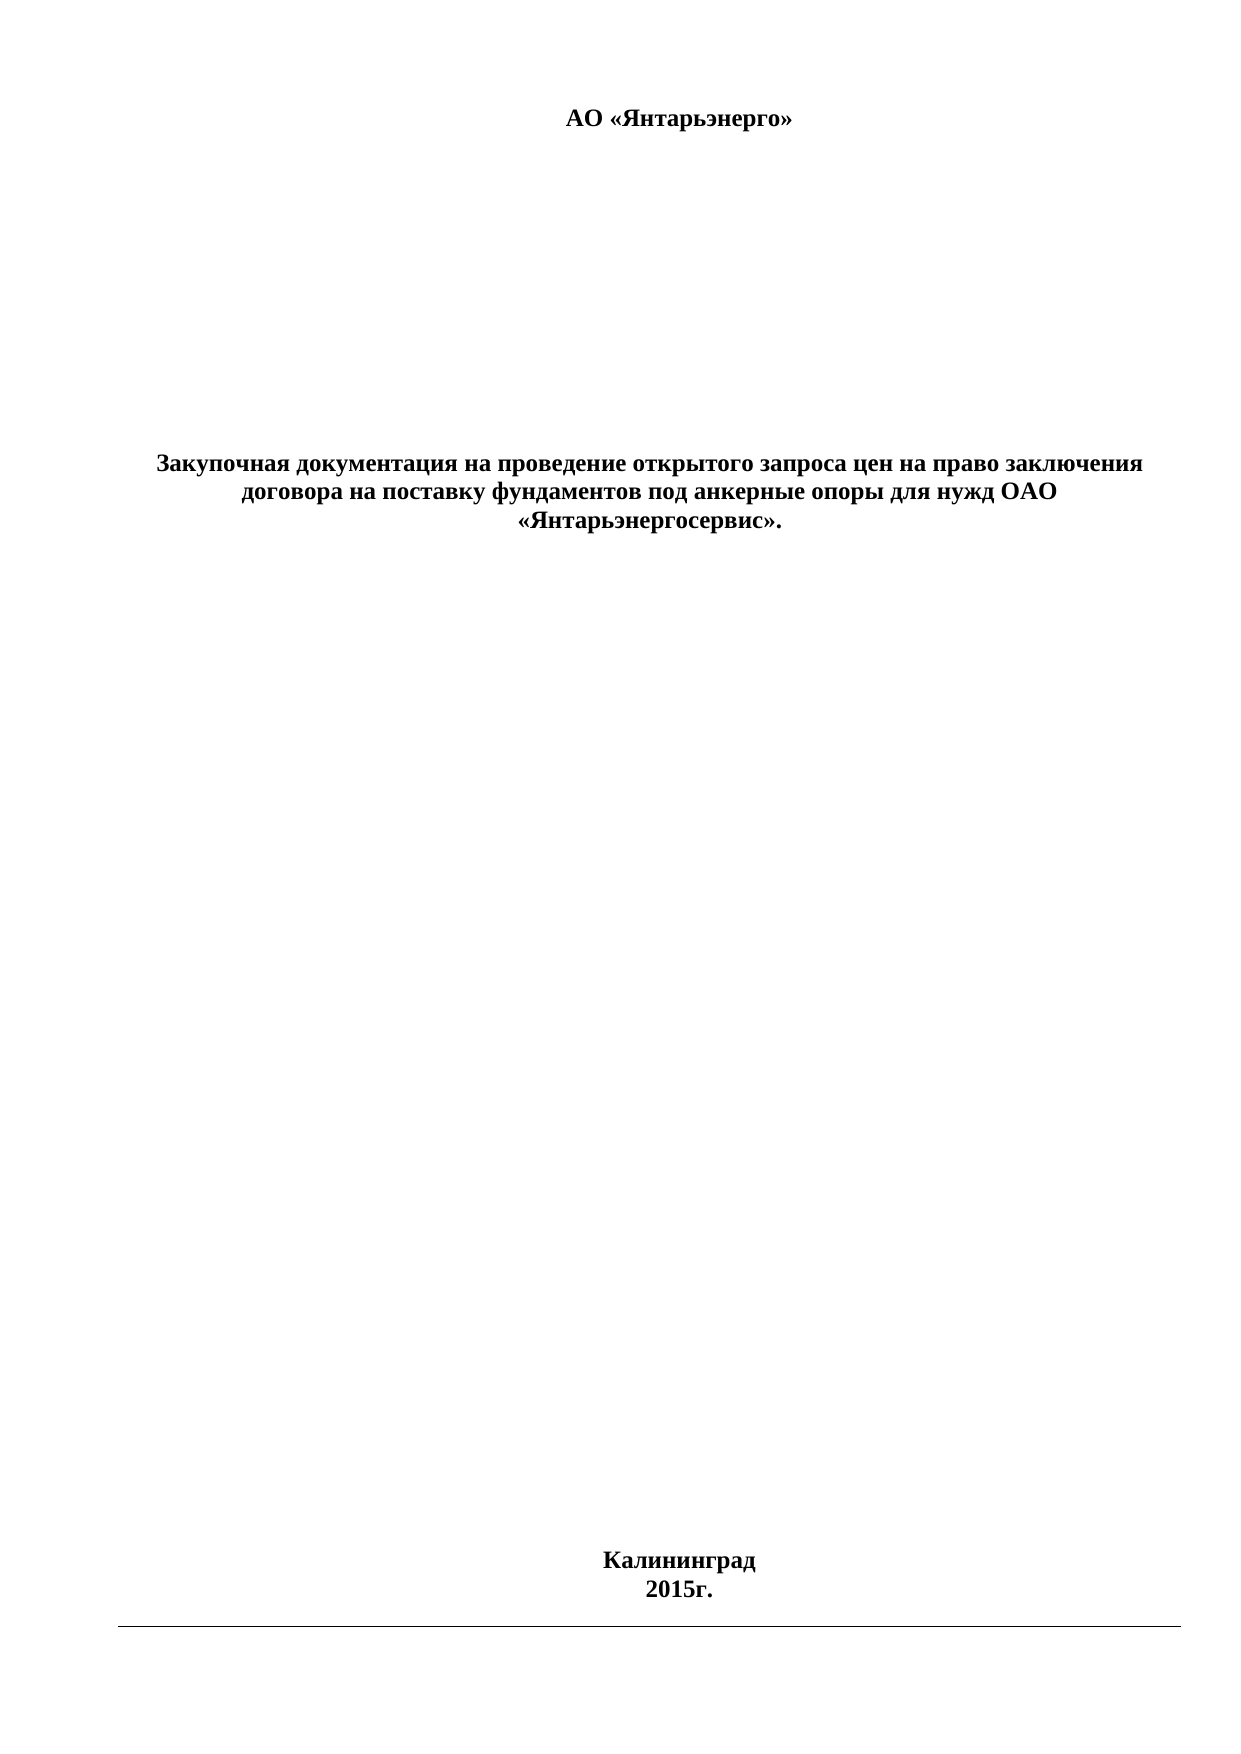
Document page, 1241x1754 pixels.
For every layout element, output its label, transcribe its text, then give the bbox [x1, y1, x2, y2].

text 2015г. [118, 1574, 1181, 1602]
text Калининград [118, 1545, 1181, 1574]
text Закупочная документация на проведение открытого запроса цен на право заключения договора на поставку фундаментов под анкерные опоры для нужд ОАО «Янтарьэнергосервис». [118, 448, 1181, 534]
text АО «Янтарьэнерго» [177, 103, 1181, 131]
